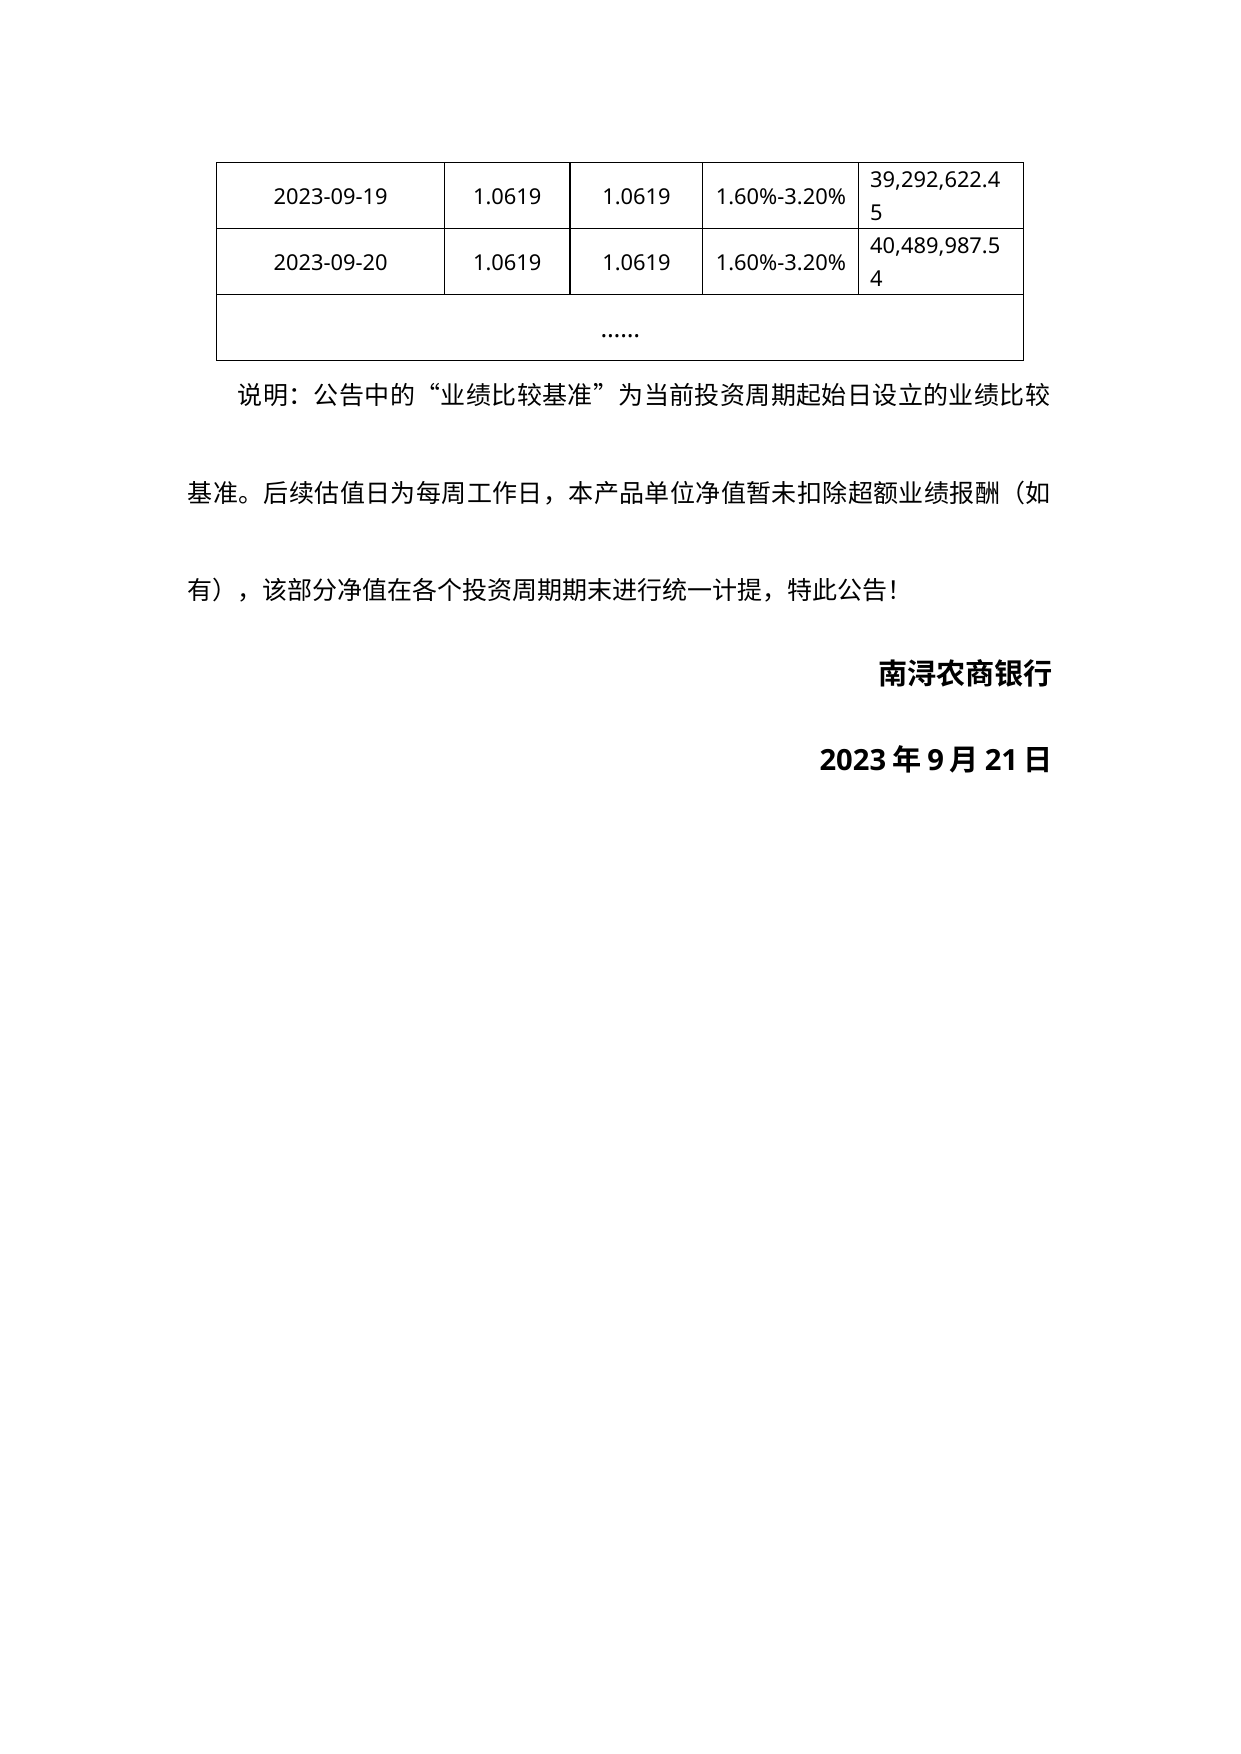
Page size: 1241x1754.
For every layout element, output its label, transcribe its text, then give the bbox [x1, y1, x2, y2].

table_cell 39,292,622.45 [859, 163, 1023, 228]
table_cell 1.0619 [571, 163, 702, 228]
text 南浔农商银行 [187, 639, 1053, 704]
table_cell 1.60%-3.20% [703, 163, 858, 228]
table_cell 1.0619 [571, 229, 702, 294]
table_cell 2023-09-20 [217, 229, 444, 294]
table_cell 1.60%-3.20% [703, 229, 858, 294]
text 2023年9月21日 [187, 725, 1053, 790]
table_cell 1.0619 [445, 163, 569, 228]
table_cell 40,489,987.54 [859, 229, 1023, 294]
table_cell …… [217, 295, 1023, 360]
text 说明：公告中的“业绩比较基准”为当前投资周期起始日设立的业绩比较基准。后续估值日为每周工作日，本产品单位净值暂未扣除超额业绩报酬（如有），该部分净值在各个投资周期期末进行统一计提，特此公告！ [187, 361, 1053, 621]
table_cell 2023-09-19 [217, 163, 444, 228]
table_cell 1.0619 [445, 229, 569, 294]
